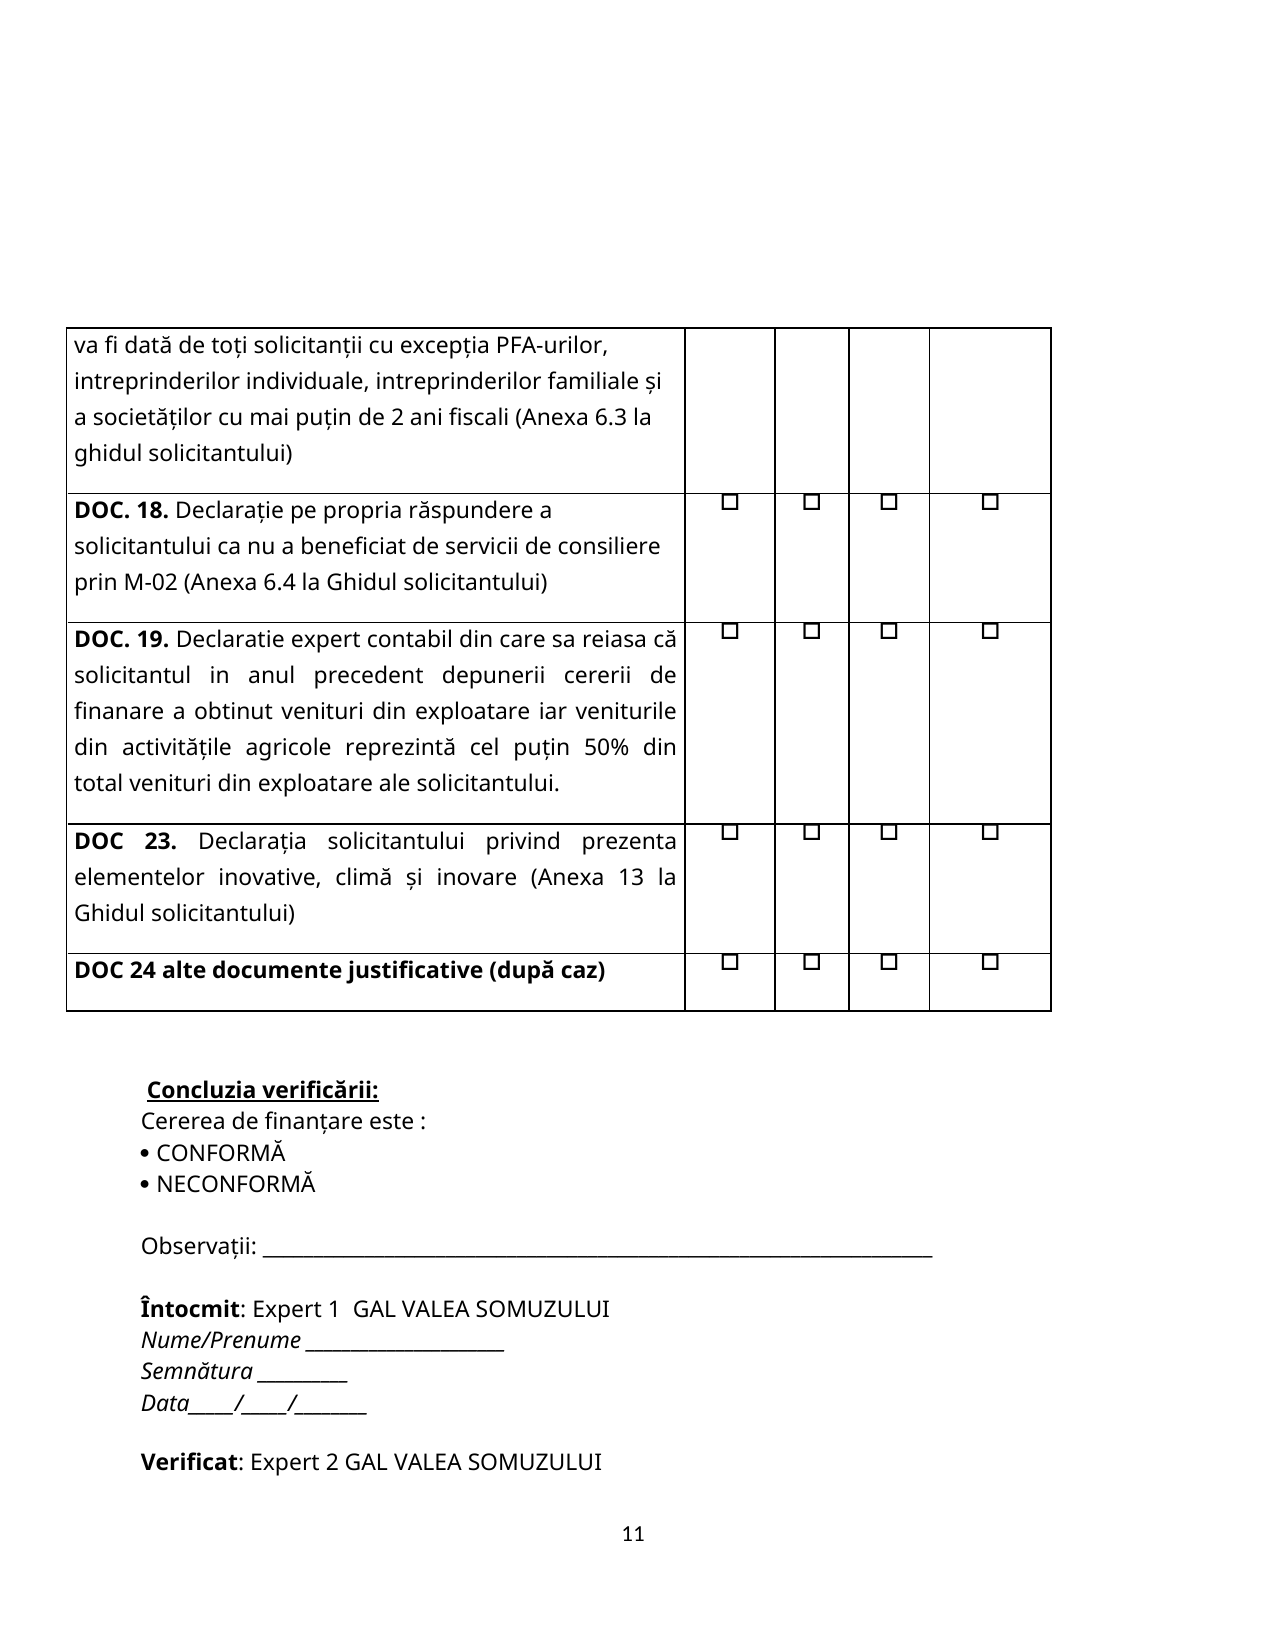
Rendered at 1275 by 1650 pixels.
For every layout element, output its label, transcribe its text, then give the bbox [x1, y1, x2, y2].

table_cell [776, 623, 848, 823]
text Observații: __________________________________________________________________ [141, 1230, 1125, 1262]
text CONFORMĂ [141, 1137, 1125, 1168]
text NECONFORMĂ [141, 1168, 1125, 1199]
table_cell [686, 494, 774, 622]
text Întocmit: Expert 1 GAL VALEA SOMUZULUI [141, 1293, 1125, 1324]
table_cell [850, 954, 929, 1010]
table_cell [930, 329, 1050, 492]
table_cell [930, 825, 1050, 952]
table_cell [67, 329, 684, 492]
text Cererea de finanţare este : [141, 1105, 1125, 1137]
text Concluzia verificării: [141, 1074, 1125, 1105]
table_cell DOC 23. Declarația solicitantului privind prezenta elementelor inovative, climă și inovare (Anexa 13 la Ghidul solicitantului) [67, 824, 684, 952]
table_cell [930, 494, 1050, 622]
table_cell [776, 825, 848, 952]
table_cell [850, 825, 929, 952]
table_cell [850, 494, 929, 622]
text Verificat: Expert 2 GAL VALEA SOMUZULUI [141, 1446, 1125, 1477]
table_cell [776, 329, 848, 492]
text Data_____/_____/________ [141, 1387, 1125, 1418]
table_cell [850, 623, 929, 823]
table_cell DOC 24 alte documente justificative (după caz) [67, 954, 684, 1010]
text Nume/Prenume ______________________ [141, 1324, 1125, 1355]
table_cell [776, 954, 848, 1010]
table_cell [686, 623, 774, 823]
table_cell [686, 954, 774, 1010]
table_cell [850, 329, 929, 492]
table_cell [930, 954, 1050, 1010]
table_cell [686, 329, 774, 492]
table_cell [776, 494, 848, 622]
table_cell [930, 623, 1050, 823]
table_cell DOC. 19. Declaratie expert contabil din care sa reiasa că solicitantul in anul precedent depunerii cererii de finanare a obtinut venituri din exploatare iar veniturile din activitățile agricole reprezintă cel puțin 50% din total venituri din exploatare ale solicitantului. [67, 623, 684, 823]
table_cell DOC. 18. Declarație pe propria răspundere a solicitantului ca nu a beneficiat de servicii de consiliere prin M-02 (Anexa 6.4 la Ghidul solicitantului) [67, 494, 684, 622]
table_cell [686, 825, 774, 952]
text Semnătura __________ [141, 1355, 1125, 1387]
